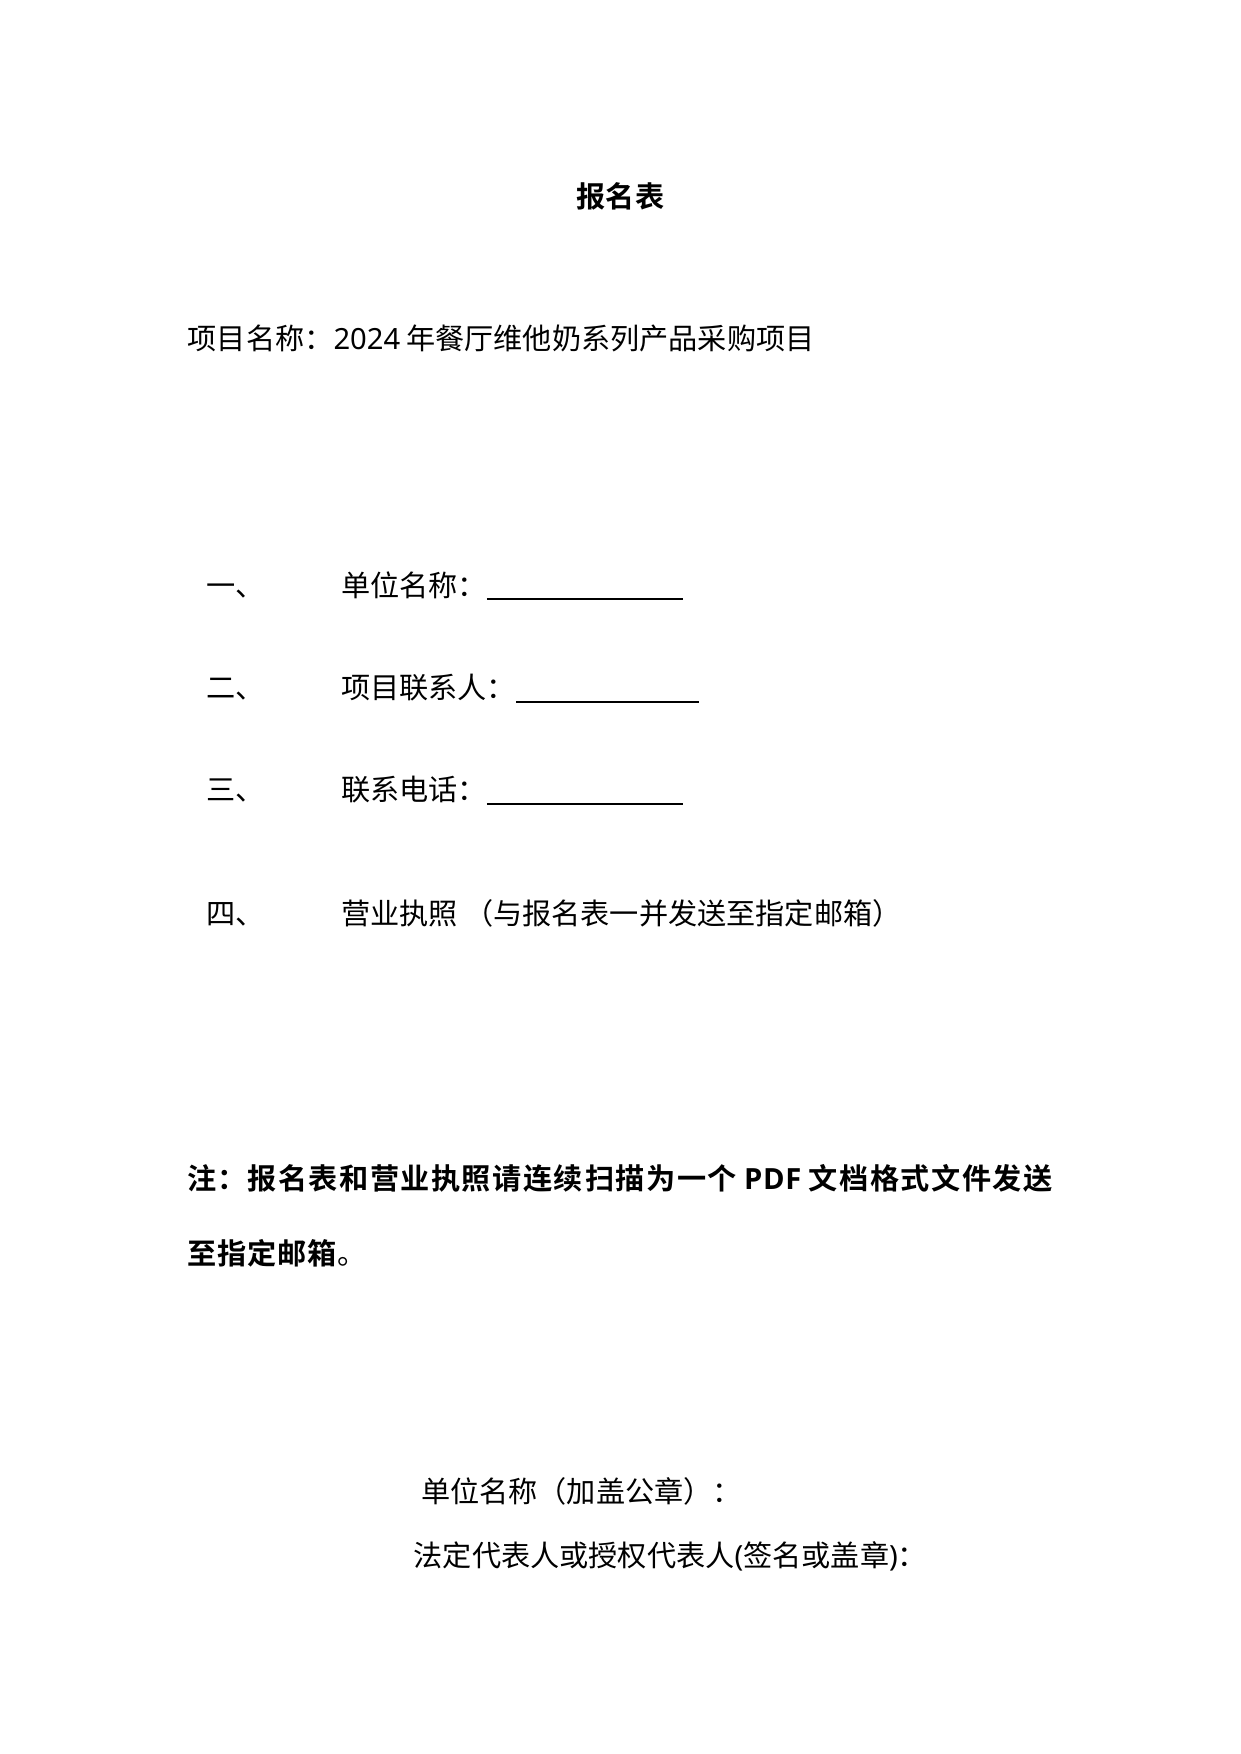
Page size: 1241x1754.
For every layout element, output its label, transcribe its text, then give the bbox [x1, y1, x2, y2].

list 项目联系人： [206, 653, 1053, 718]
list 营业执照 （与报名表一并发送至指定邮箱） [206, 879, 1053, 944]
text 报名表 [187, 162, 1053, 227]
text 项目名称：2024年餐厅维他奶系列产品采购项目 [187, 304, 1053, 369]
list 联系电话： [206, 756, 1053, 821]
list 单位名称： [206, 551, 1053, 616]
text 注：报名表和营业执照请连续扫描为一个PDF文档格式文件发送至指定邮箱。 [187, 1144, 1053, 1284]
text 法定代表人或授权代表人(签名或盖章)： [209, 1532, 1040, 1575]
text 单位名称（加盖公章）： [187, 1469, 1040, 1511]
